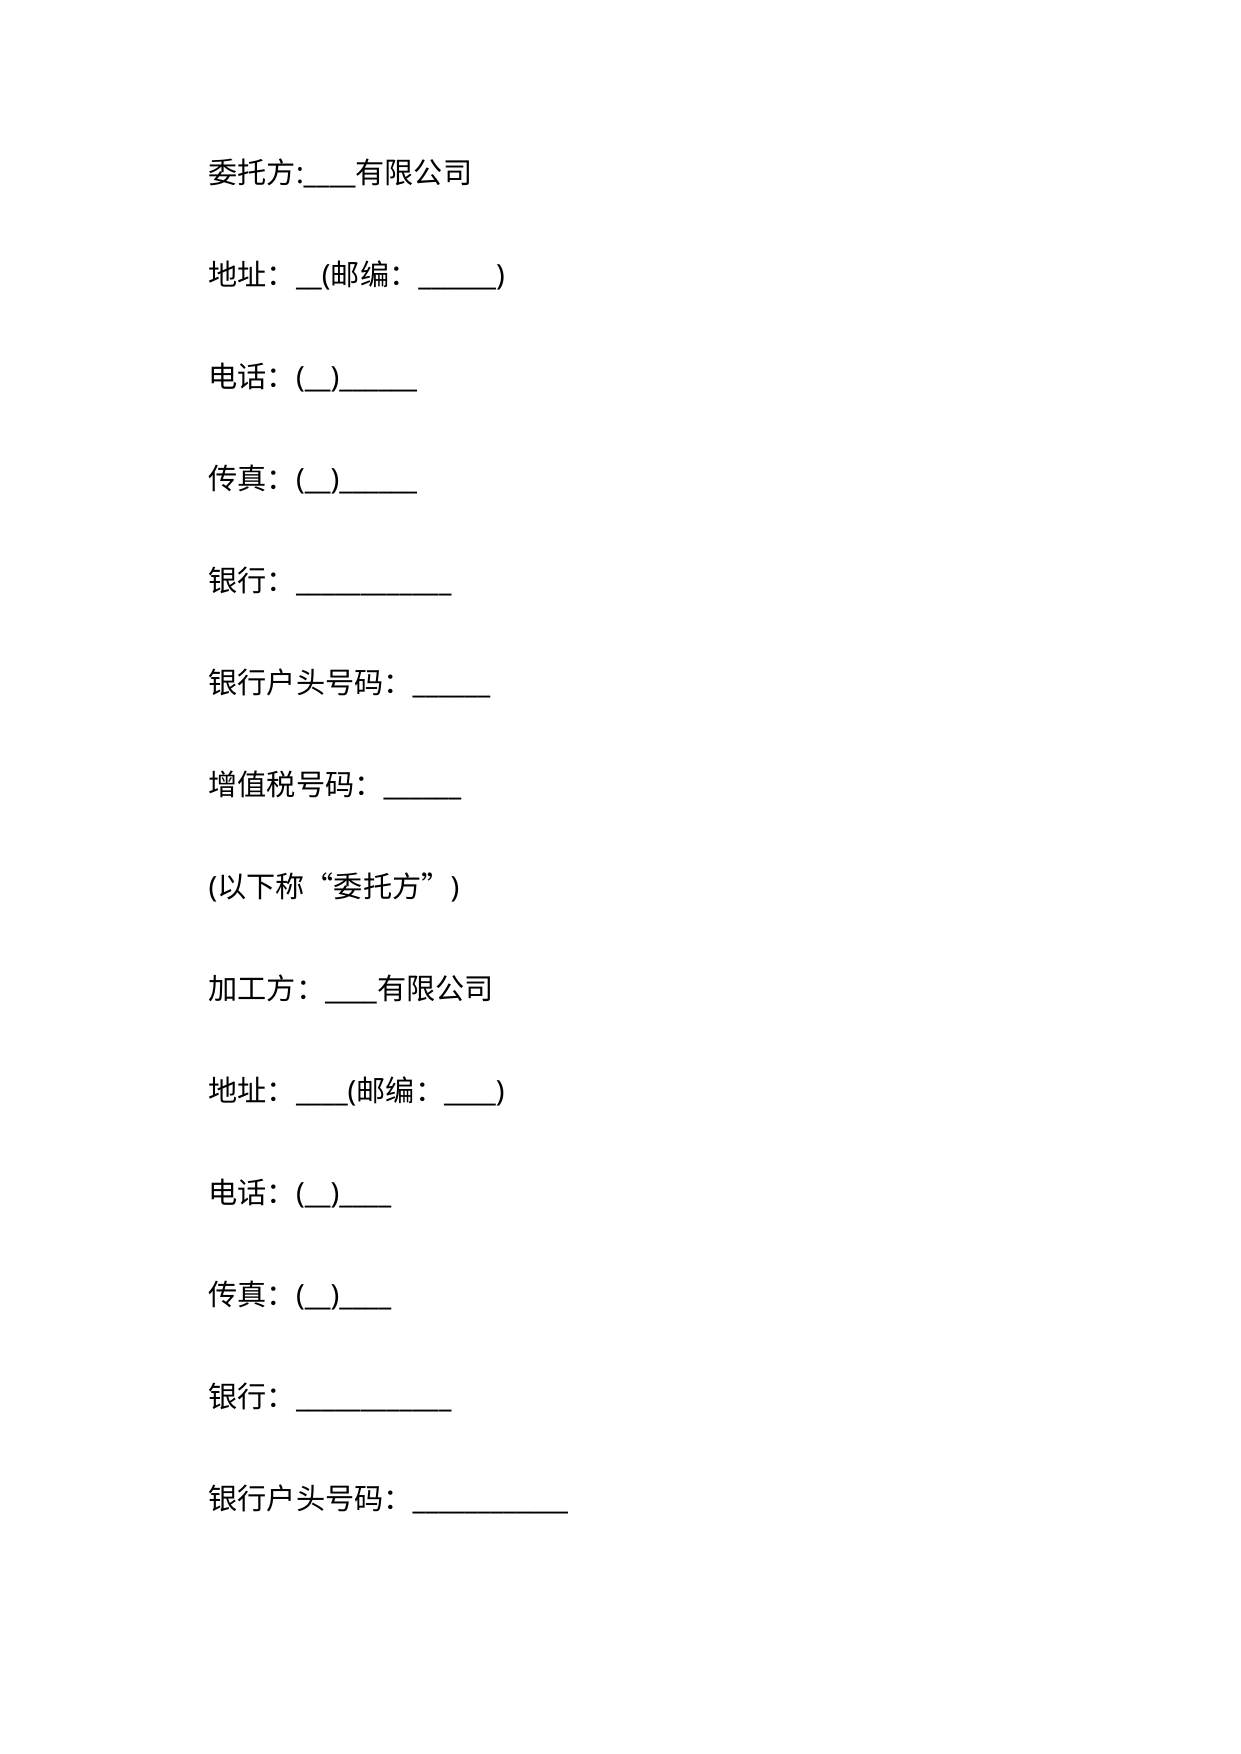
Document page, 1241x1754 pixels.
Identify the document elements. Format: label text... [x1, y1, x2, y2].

text 银行：____________ [150, 558, 1090, 600]
text 委托方:____有限公司 [150, 150, 1090, 192]
text 增值税号码：______ [150, 762, 1090, 804]
text (以下称“委托方”) [150, 864, 1090, 906]
text 银行户头号码：____________ [150, 1476, 1090, 1518]
text 地址：__(邮编：______) [150, 252, 1090, 294]
text 地址：____(邮编：____) [150, 1068, 1090, 1110]
text 银行户头号码：______ [150, 660, 1090, 702]
text 传真：(__)______ [150, 456, 1090, 498]
text 银行：____________ [150, 1374, 1090, 1416]
text 电话：(__)____ [150, 1170, 1090, 1212]
text 电话：(__)______ [150, 354, 1090, 396]
text 加工方：____有限公司 [150, 966, 1090, 1008]
text 传真：(__)____ [150, 1272, 1090, 1314]
